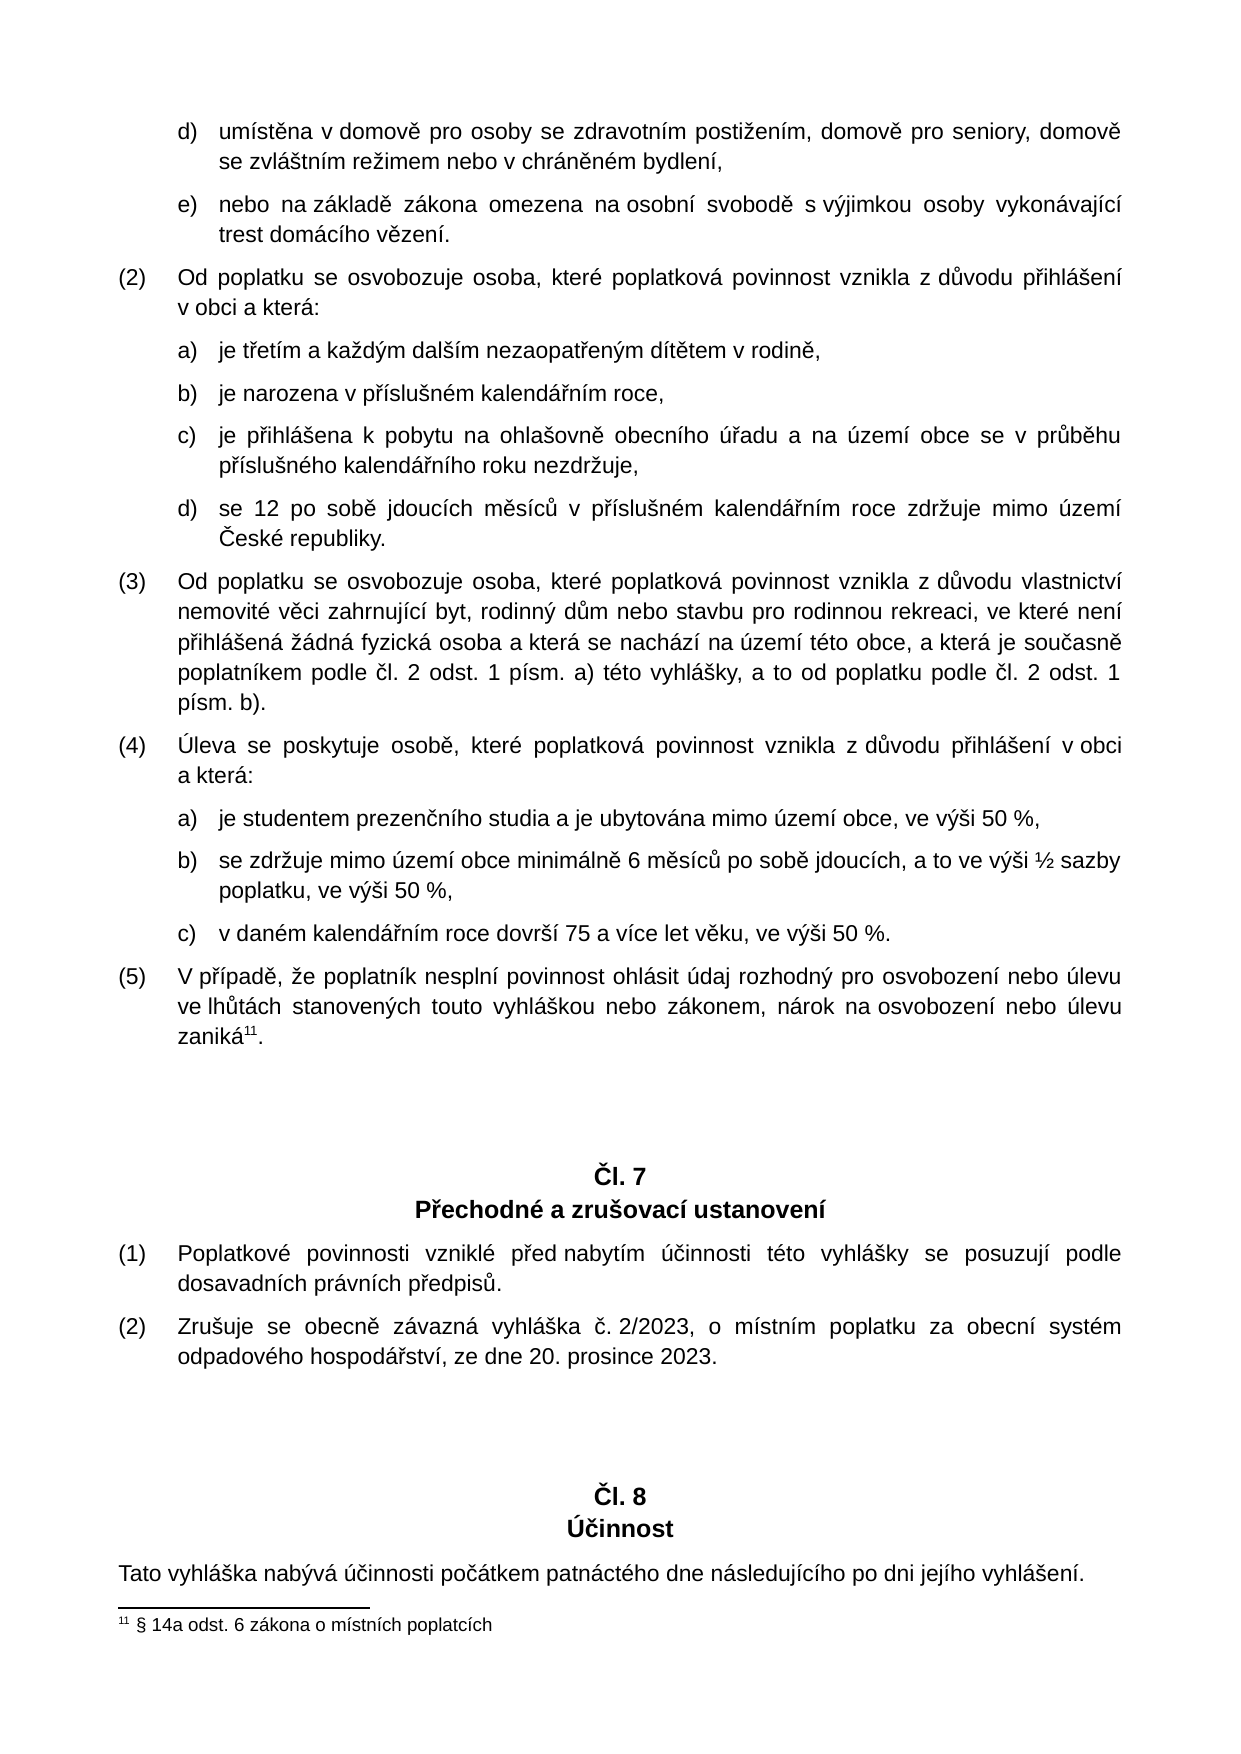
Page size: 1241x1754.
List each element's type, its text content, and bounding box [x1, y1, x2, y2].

list je narozena v příslušném kalendářním roce, [177, 379, 1122, 406]
list je přihlášena k pobytu na ohlašovně obecního úřadu a na území obce se v průběhu příslušného kalendářního roku nezdržuje, [177, 422, 1122, 479]
list je studentem prezenčního studia a je ubytována mimo území obce, ve výši 50 %, [177, 804, 1122, 831]
text Tato vyhláška nabývá účinnosti počátkem patnáctého dne následujícího po dni jejího vyhlášení. [118, 1560, 1122, 1586]
list Od poplatku se osvobozuje osoba, které poplatková povinnost vznikla z důvodu přihlášení v obci a která: [118, 264, 1122, 321]
list Od poplatku se osvobozuje osoba, které poplatková povinnost vznikla z důvodu vlastnictví nemovité věci zahrnující byt, rodinný dům nebo stavbu pro rodinnou rekreaci, ve které není přihlášená žádná fyzická osoba a která se nachází na území této obce, a která je současně poplatníkem podle čl. 2 odst. 1 písm. a) této vyhlášky, a to od poplatku podle čl. 2 odst. 1 písm. b). [118, 568, 1122, 715]
list se zdržuje mimo území obce minimálně 6 měsíců po sobě jdoucích, a to ve výši ½ sazby poplatku, ve výši 50 %, [177, 847, 1122, 904]
list nebo na základě zákona omezena na osobní svobodě s výjimkou osoby vykonávající trest domácího vězení. [177, 191, 1122, 248]
list umístěna v domově pro osoby se zdravotním postižením, domově pro seniory, domově se zvláštním režimem nebo v chráněném bydlení, [177, 118, 1122, 175]
list je třetím a každým dalším nezaopatřeným dítětem v rodině, [177, 337, 1122, 363]
list se 12 po sobě jdoucích měsíců v příslušném kalendářním roce zdržuje mimo území České republiky. [177, 495, 1122, 552]
list Zrušuje se obecně závazná vyhláška č. 2/2023, o místním poplatku za obecní systém odpadového hospodářství, ze dne 20. prosince 2023. [118, 1313, 1122, 1369]
subtitle Čl. 8 Účinnost [118, 1481, 1122, 1543]
list v daném kalendářním roce dovrší 75 a více let věku, ve výši 50 %. [177, 920, 1122, 947]
list Poplatkové povinnosti vzniklé před nabytím účinnosti této vyhlášky se posuzují podle dosavadních právních předpisů. [118, 1240, 1122, 1297]
list Úleva se poskytuje osobě, které poplatková povinnost vznikla z důvodu přihlášení v obci a která: [118, 732, 1122, 788]
subtitle Čl. 7 Přechodné a zrušovací ustanovení [118, 1162, 1122, 1223]
list V případě, že poplatník nesplní povinnost ohlásit údaj rozhodný pro osvobození nebo úlevu ve lhůtách stanovených touto vyhláškou nebo zákonem, nárok na osvobození nebo úlevu zaniká. [118, 963, 1122, 1050]
